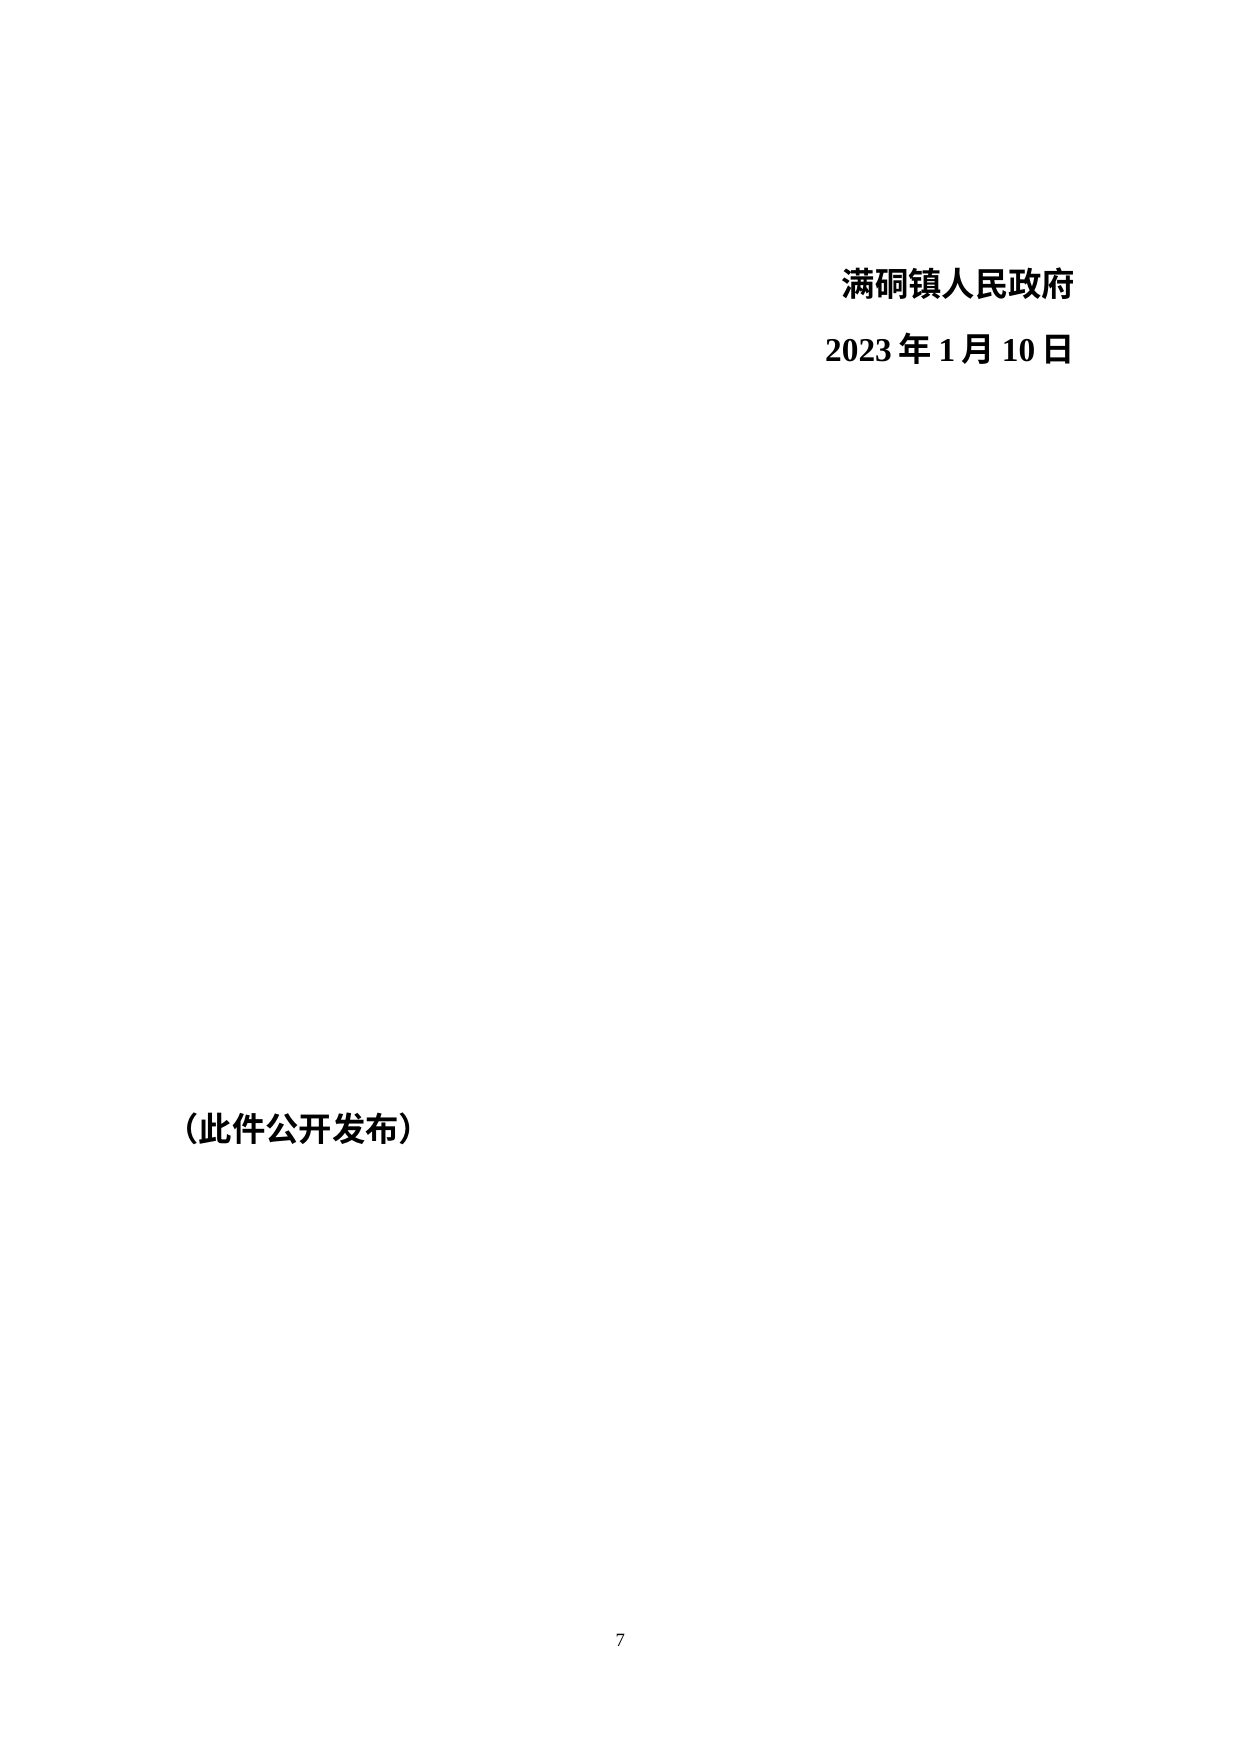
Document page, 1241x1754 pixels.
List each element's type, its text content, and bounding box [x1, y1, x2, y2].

text 满硐镇人民政府 [165, 249, 1075, 314]
text （此件公开发布） [165, 1094, 1075, 1159]
text 2023年1月10日 [165, 314, 1075, 379]
